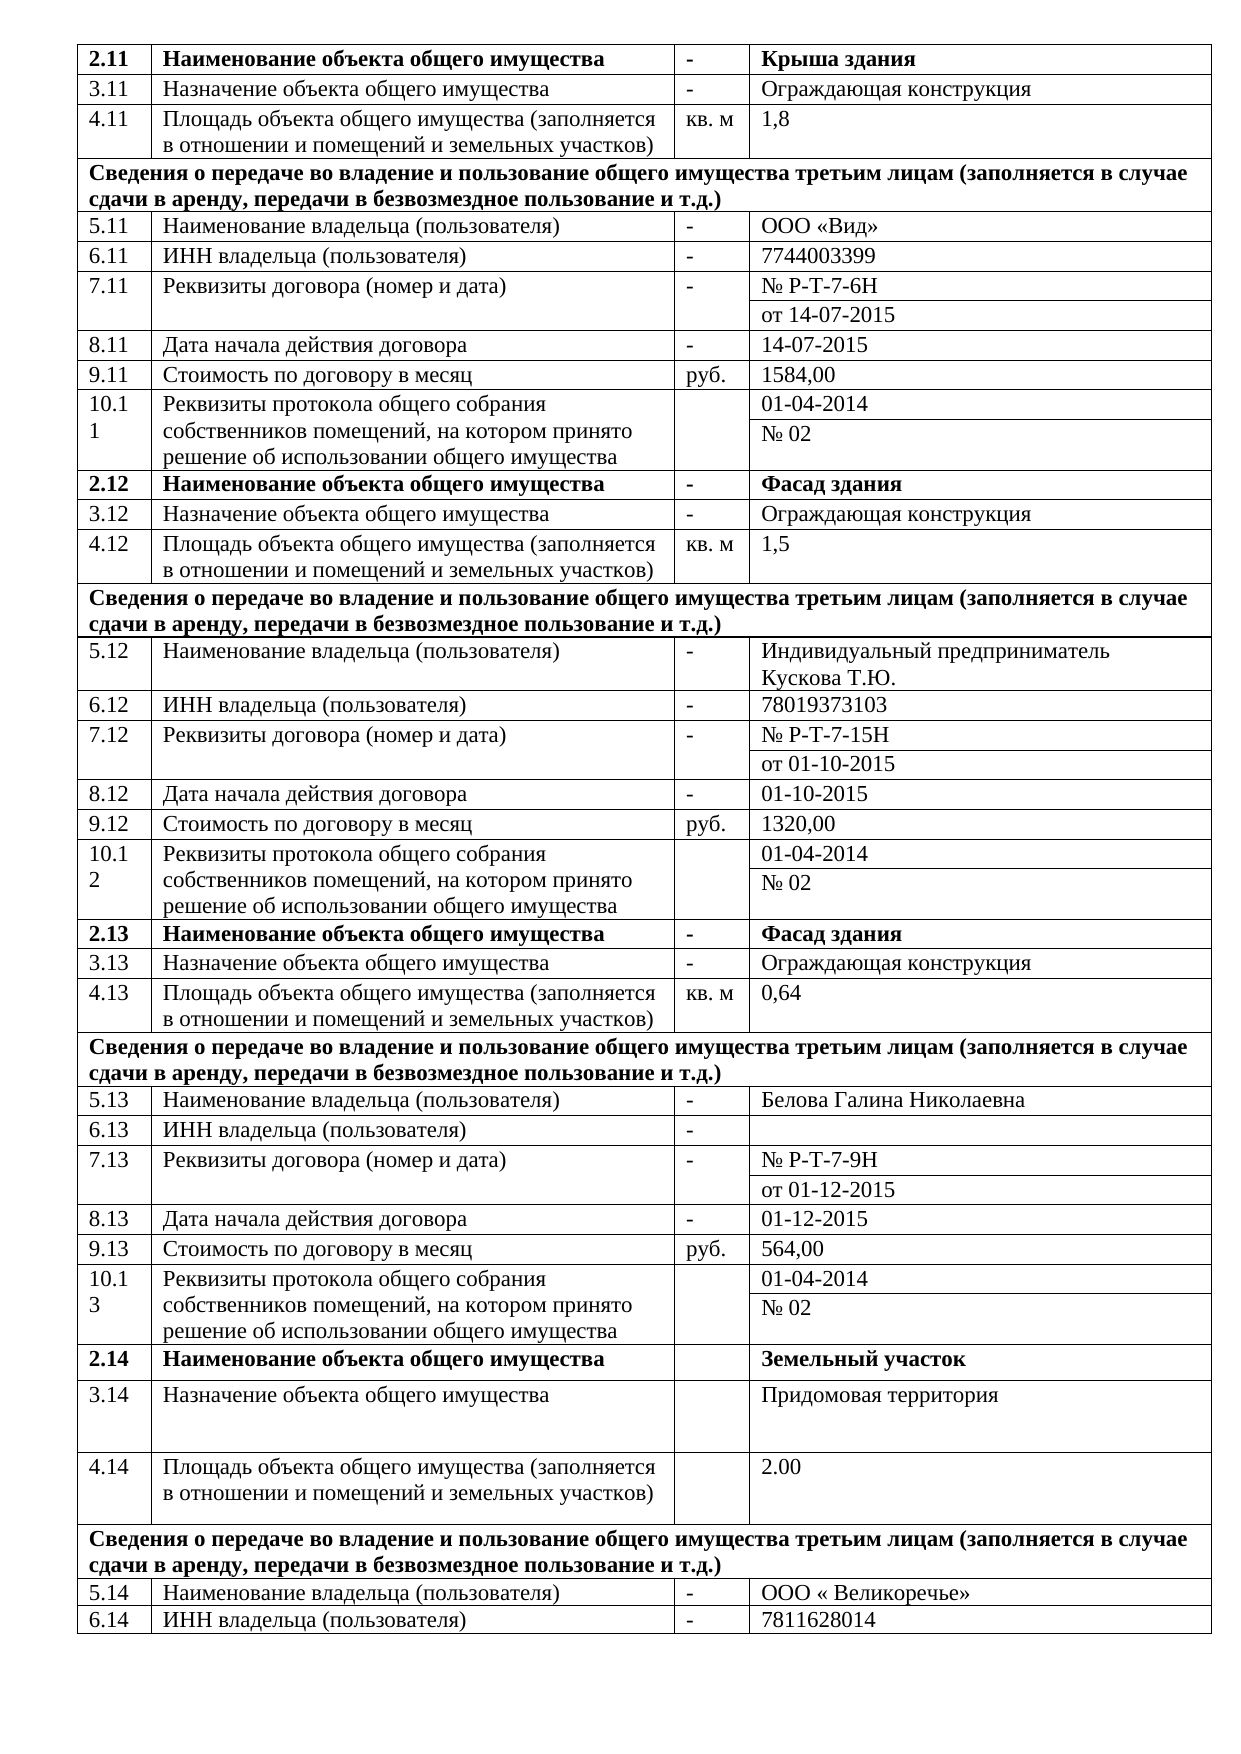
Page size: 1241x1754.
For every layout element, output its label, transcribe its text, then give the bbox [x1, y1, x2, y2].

table_cell Ограждающая конструкция [750, 75, 1211, 104]
table_cell - [675, 780, 749, 809]
table_cell [675, 1381, 749, 1452]
table_cell Придомовая территория [750, 1381, 1211, 1452]
table_cell - [675, 1146, 749, 1204]
table_cell 2.00 [750, 1453, 1211, 1524]
table_cell Площадь объекта общего имущества (заполняется в отношении и помещений и земельных участков) [152, 1453, 674, 1524]
table_cell 4.12 [78, 530, 151, 583]
table_cell Фасад здания [750, 471, 1211, 499]
table_cell 8.13 [78, 1205, 151, 1234]
table_cell Ограждающая конструкция [750, 500, 1211, 529]
table_cell Назначение объекта общего имущества [152, 949, 674, 978]
table_cell Назначение объекта общего имущества [152, 500, 674, 529]
table_cell - [675, 1116, 749, 1145]
table_cell Индивидуальный предприниматель Кускова Т.Ю. [750, 638, 1211, 690]
table_cell - [675, 691, 749, 720]
table_cell 6.14 [78, 1606, 151, 1632]
table_cell 7744003399 [750, 242, 1211, 271]
table_cell 5.12 [78, 638, 151, 690]
table_cell 5.11 [78, 212, 151, 241]
table_cell - [675, 638, 749, 690]
table_cell 01-04-2014 [750, 390, 1211, 419]
table_cell Наименование владельца (пользователя) [152, 1087, 674, 1115]
table_cell Фасад здания [750, 920, 1211, 948]
table_cell 9.13 [78, 1235, 151, 1264]
table_cell - [675, 212, 749, 241]
table_cell [675, 1345, 749, 1380]
table_cell 7.11 [78, 272, 151, 330]
table_cell 5.13 [78, 1087, 151, 1115]
table_cell Ограждающая конструкция [750, 949, 1211, 978]
table_cell ИНН владельца (пользователя) [152, 242, 674, 271]
table_cell - [675, 1087, 749, 1115]
table_cell Дата начала действия договора [152, 331, 674, 360]
table_cell 9.12 [78, 810, 151, 838]
table_cell Стоимость по договору в месяц [152, 1235, 674, 1264]
table_cell Реквизиты протокола общего собрания собственников помещений, на котором принято решение об использовании общего имущества [152, 1265, 674, 1344]
table_cell 3.14 [78, 1381, 151, 1452]
table_cell [675, 1453, 749, 1524]
table_cell № 02 [750, 420, 1211, 469]
table_cell 0,64 [750, 979, 1211, 1032]
table_cell Дата начала действия договора [152, 1205, 674, 1234]
table_cell 4.11 [78, 105, 151, 157]
table_cell 4.13 [78, 979, 151, 1032]
table_cell 7.12 [78, 721, 151, 779]
table_cell - [675, 1205, 749, 1234]
table_cell - [675, 1579, 749, 1605]
table_cell руб. [675, 1235, 749, 1264]
table_cell [675, 390, 749, 469]
table_cell 8.12 [78, 780, 151, 809]
table_cell 3.13 [78, 949, 151, 978]
table_cell № Р-Т-7-9Н [750, 1146, 1211, 1174]
table_cell Реквизиты договора (номер и дата) [152, 1146, 674, 1204]
table_cell 3.11 [78, 75, 151, 104]
table_cell Реквизиты договора (номер и дата) [152, 721, 674, 779]
table_cell ИНН владельца (пользователя) [152, 1116, 674, 1145]
table_cell 6.11 [78, 242, 151, 271]
table_cell 7811628014 [750, 1606, 1211, 1632]
table_cell Площадь объекта общего имущества (заполняется в отношении и помещений и земельных участков) [152, 979, 674, 1032]
table_cell 6.13 [78, 1116, 151, 1145]
table_cell Стоимость по договору в месяц [152, 361, 674, 389]
table_cell 01-04-2014 [750, 840, 1211, 868]
table_cell Назначение объекта общего имущества [152, 1381, 674, 1452]
table_cell - [675, 1606, 749, 1632]
table_cell № 02 [750, 869, 1211, 919]
table_cell Назначение объекта общего имущества [152, 75, 674, 104]
table_cell 01-12-2015 [750, 1205, 1211, 1234]
table_cell ООО « Великоречье» [750, 1579, 1211, 1605]
table_cell - [675, 45, 749, 74]
table_cell 1320,00 [750, 810, 1211, 838]
table_cell - [675, 920, 749, 948]
table_cell ИНН владельца (пользователя) [152, 691, 674, 720]
table_cell - [675, 272, 749, 330]
table_cell 14-07-2015 [750, 331, 1211, 360]
table_cell [675, 1265, 749, 1344]
table_cell - [675, 75, 749, 104]
table_cell Стоимость по договору в месяц [152, 810, 674, 838]
table_cell ИНН владельца (пользователя) [152, 1606, 674, 1632]
table_cell 7.13 [78, 1146, 151, 1204]
table_cell 2.14 [78, 1345, 151, 1380]
table_cell ООО «Вид» [750, 212, 1211, 241]
table_cell 10.13 [78, 1265, 151, 1344]
table_cell № 02 [750, 1294, 1211, 1344]
table_cell 6.12 [78, 691, 151, 720]
table_cell 5.14 [78, 1579, 151, 1605]
table_cell 2.13 [78, 920, 151, 948]
table_cell - [675, 721, 749, 779]
table_cell 4.14 [78, 1453, 151, 1524]
table_cell от 01-12-2015 [750, 1176, 1211, 1204]
table_cell от 01-10-2015 [750, 751, 1211, 779]
table_cell Площадь объекта общего имущества (заполняется в отношении и помещений и земельных участков) [152, 105, 674, 157]
table_cell кв. м [675, 530, 749, 583]
table_cell 9.11 [78, 361, 151, 389]
table_cell 10.11 [78, 390, 151, 469]
table_cell 78019373103 [750, 691, 1211, 720]
table_cell - [675, 500, 749, 529]
table_cell Наименование объекта общего имущества [152, 471, 674, 499]
table_cell Наименование владельца (пользователя) [152, 1579, 674, 1605]
table_cell 1,5 [750, 530, 1211, 583]
table_cell 2.11 [78, 45, 151, 74]
table_cell от 14-07-2015 [750, 301, 1211, 330]
table_cell кв. м [675, 979, 749, 1032]
table_cell 3.12 [78, 500, 151, 529]
table_cell - [675, 242, 749, 271]
table_cell - [675, 471, 749, 499]
table_cell Земельный участок [750, 1345, 1211, 1380]
table_cell Реквизиты договора (номер и дата) [152, 272, 674, 330]
table_cell 01-04-2014 [750, 1265, 1211, 1293]
table_cell № Р-Т-7-6Н [750, 272, 1211, 300]
table_cell Реквизиты протокола общего собрания собственников помещений, на котором принято решение об использовании общего имущества [152, 840, 674, 919]
table_cell 01-10-2015 [750, 780, 1211, 809]
table_cell Реквизиты протокола общего собрания собственников помещений, на котором принято решение об использовании общего имущества [152, 390, 674, 469]
table_cell 1,8 [750, 105, 1211, 157]
table_cell руб. [675, 810, 749, 838]
table_cell Дата начала действия договора [152, 780, 674, 809]
table_cell Наименование объекта общего имущества [152, 45, 674, 74]
table_cell Наименование объекта общего имущества [152, 920, 674, 948]
table_cell [675, 840, 749, 919]
table_cell 8.11 [78, 331, 151, 360]
table_cell - [675, 949, 749, 978]
table_cell Наименование владельца (пользователя) [152, 212, 674, 241]
table_cell 10.12 [78, 840, 151, 919]
table_cell 1584,00 [750, 361, 1211, 389]
table_cell - [675, 331, 749, 360]
table_cell № Р-Т-7-15Н [750, 721, 1211, 749]
table_cell кв. м [675, 105, 749, 157]
table_cell Наименование владельца (пользователя) [152, 638, 674, 690]
table_cell Крыша здания [750, 45, 1211, 74]
table_cell руб. [675, 361, 749, 389]
table_cell [750, 1116, 1211, 1145]
table_cell 2.12 [78, 471, 151, 499]
table_cell Белова Галина Николаевна [750, 1087, 1211, 1115]
table_cell Площадь объекта общего имущества (заполняется в отношении и помещений и земельных участков) [152, 530, 674, 583]
table_cell 564,00 [750, 1235, 1211, 1264]
table_cell Наименование объекта общего имущества [152, 1345, 674, 1380]
